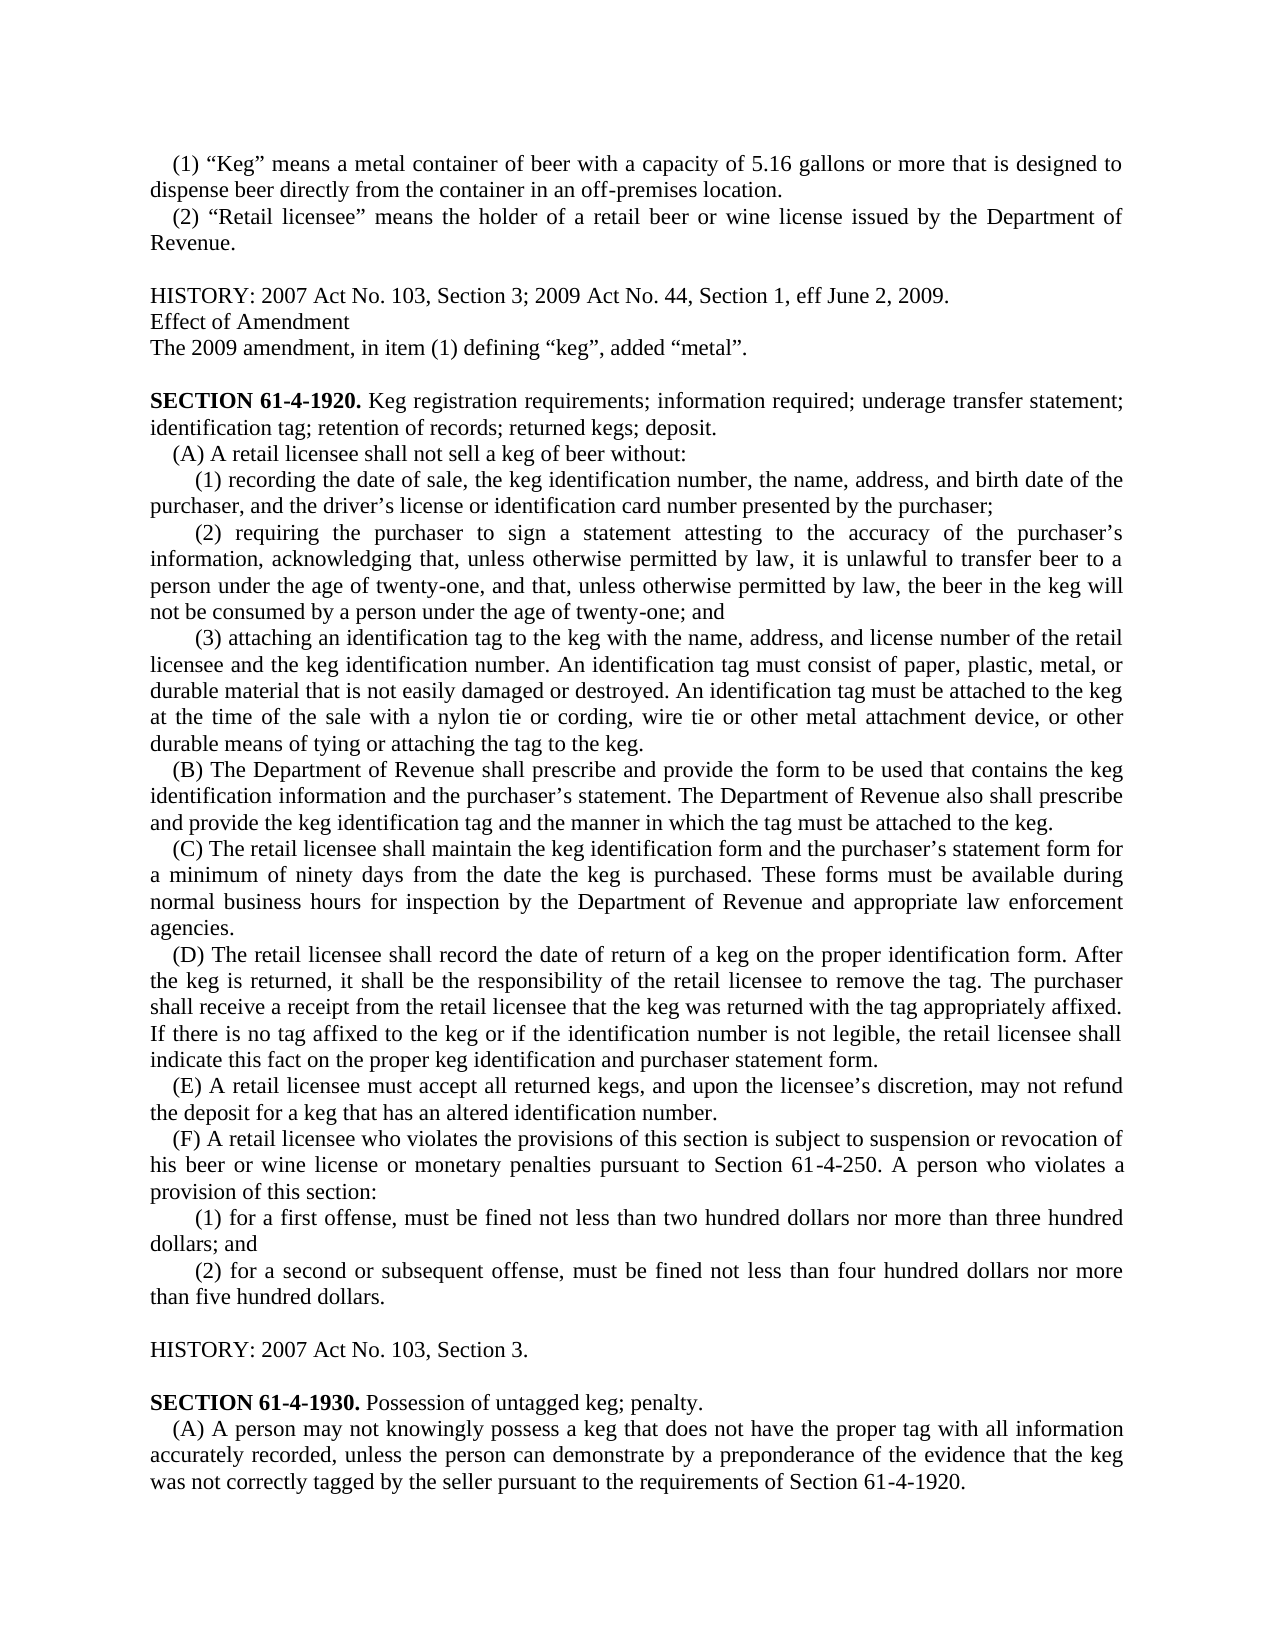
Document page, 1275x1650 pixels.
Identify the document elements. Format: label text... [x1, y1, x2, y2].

text (1) for a first offense, must be fined not less than two hundred dollars nor more than three hundred dollars; and [150, 1204, 1125, 1257]
text (3) attaching an identification tag to the keg with the name, address, and license number of the retail licensee and the keg identification number. An identification tag must consist of paper, plastic, metal, or durable material that is not easily damaged or destroyed. An identification tag must be attached to the keg at the time of the sale with a nylon tie or cording, wire tie or other metal attachment device, or other durable means of tying or attaching the tag to the keg. [150, 624, 1125, 756]
text (A) A retail licensee shall not sell a keg of beer without: [150, 440, 1125, 466]
text SECTION 61-4-1920. Keg registration requirements; information required; underage transfer statement; identification tag; retention of records; returned kegs; deposit. [150, 387, 1125, 440]
text (A) A person may not knowingly possess a keg that does not have the proper tag with all information accurately recorded, unless the person can demonstrate by a preponderance of the evidence that the keg was not correctly tagged by the seller pursuant to the requirements of Section 61-4-1920. [150, 1415, 1125, 1494]
text (D) The retail licensee shall record the date of return of a keg on the proper identification form. After the keg is returned, it shall be the responsibility of the retail licensee to remove the tag. The purchaser shall receive a receipt from the retail licensee that the keg was returned with the tag appropriately affixed. If there is no tag affixed to the keg or if the identification number is not legible, the retail licensee shall indicate this fact on the proper keg identification and purchaser statement form. [150, 941, 1125, 1072]
text The 2009 amendment, in item (1) defining “keg”, added “metal”. [150, 334, 1125, 361]
text (F) A retail licensee who violates the provisions of this section is subject to suspension or revocation of his beer or wine license or monetary penalties pursuant to Section 61-4-250. A person who violates a provision of this section: [150, 1125, 1125, 1204]
text (C) The retail licensee shall maintain the keg identification form and the purchaser’s statement form for a minimum of ninety days from the date the keg is purchased. These forms must be available during normal business hours for inspection by the Department of Revenue and appropriate law enforcement agencies. [150, 835, 1125, 941]
text (B) The Department of Revenue shall prescribe and provide the form to be used that contains the keg identification information and the purchaser’s statement. The Department of Revenue also shall prescribe and provide the keg identification tag and the manner in which the tag must be attached to the keg. [150, 756, 1125, 835]
text (2) “Retail licensee” means the holder of a retail beer or wine license issued by the Department of Revenue. [150, 203, 1125, 255]
text (1) “Keg” means a metal container of beer with a capacity of 5.16 gallons or more that is designed to dispense beer directly from the container in an off-premises location. [150, 150, 1125, 203]
text HISTORY: 2007 Act No. 103, Section 3; 2009 Act No. 44, Section 1, eff June 2, 2009. [150, 282, 1125, 308]
text (1) recording the date of sale, the keg identification number, the name, address, and birth date of the purchaser, and the driver’s license or identification card number presented by the purchaser; [150, 466, 1125, 519]
text SECTION 61-4-1930. Possession of untagged keg; penalty. [150, 1389, 1125, 1415]
text Effect of Amendment [150, 308, 1125, 334]
text HISTORY: 2007 Act No. 103, Section 3. [150, 1336, 1125, 1362]
text (E) A retail licensee must accept all returned kegs, and upon the licensee’s discretion, may not refund the deposit for a keg that has an altered identification number. [150, 1072, 1125, 1125]
text (2) for a second or subsequent offense, must be fined not less than four hundred dollars nor more than five hundred dollars. [150, 1257, 1125, 1309]
text (2) requiring the purchaser to sign a statement attesting to the accuracy of the purchaser’s information, acknowledging that, unless otherwise permitted by law, it is unlawful to transfer beer to a person under the age of twenty-one, and that, unless otherwise permitted by law, the beer in the keg will not be consumed by a person under the age of twenty-one; and [150, 519, 1125, 624]
